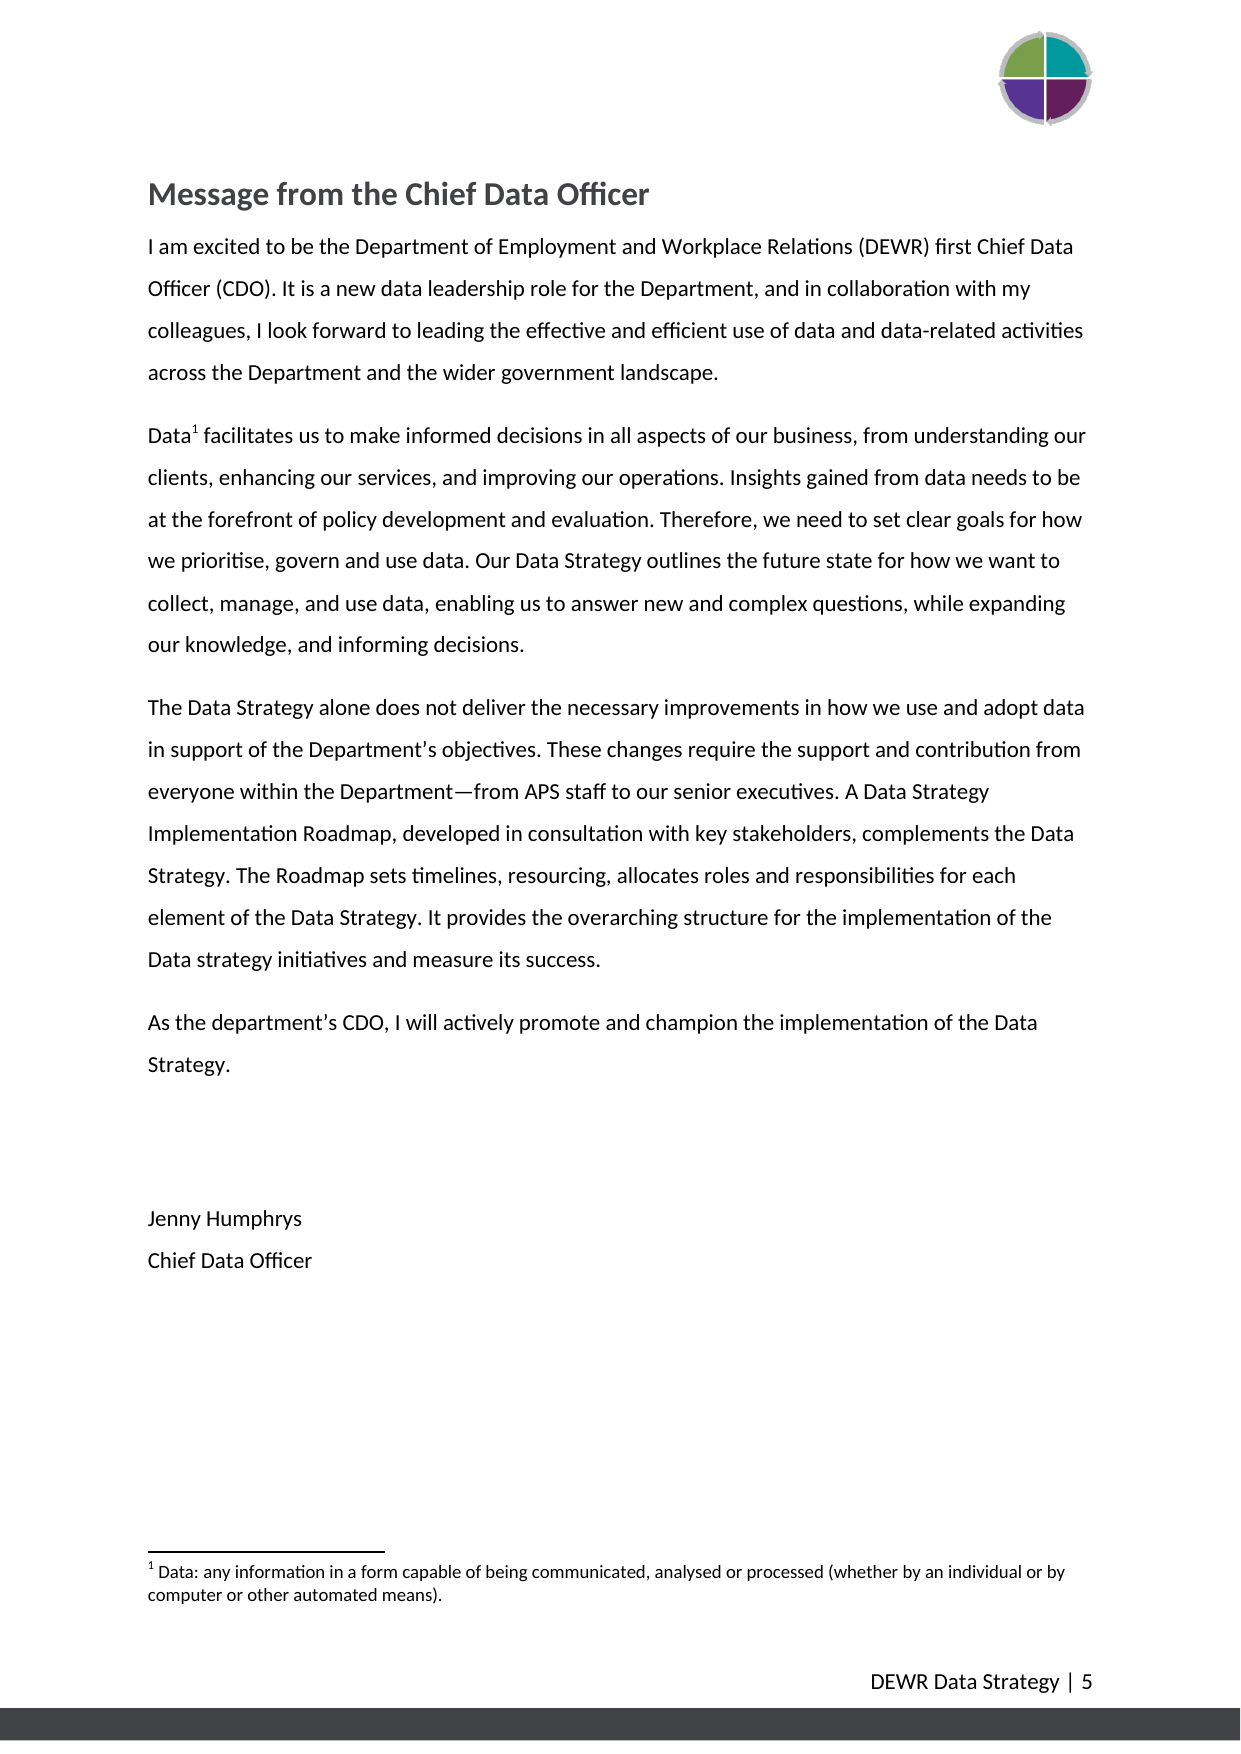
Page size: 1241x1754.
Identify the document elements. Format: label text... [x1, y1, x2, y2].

text Chief Data Officer [148, 1247, 1092, 1274]
subtitle Message from the Chief Data Officer [148, 173, 1092, 213]
picture [997, 31, 1093, 126]
text As the department’s CDO, I will actively promote and champion the implementation of the Data Strategy. [148, 1008, 1092, 1078]
text Jenny Humphrys [148, 1204, 1092, 1233]
text I am excited to be the Department of Employment and Workplace Relations (DEWR) first Chief Data Officer (CDO). It is a new data leadership role for the Department, and in collaboration with my colleagues, I look forward to leading the effective and efficient use of data and data-related activities across the Department and the wider government landscape. [148, 232, 1092, 386]
text The Data Strategy alone does not deliver the necessary improvements in how we use and adopt data in support of the Department’s objectives. These changes require the support and contribution from everyone within the Department—from APS staff to our senior executives. A Data Strategy Implementation Roadmap, developed in consultation with key stakeholders, complements the Data Strategy. The Roadmap sets timelines, resourcing, allocates roles and responsibilities for each element of the Data Strategy. It provides the overarching structure for the implementation of the Data strategy initiatives and measure its success. [148, 693, 1092, 973]
text Data facilitates us to make informed decisions in all aspects of our business, from understanding our clients, enhancing our services, and improving our operations. Insights gained from data needs to be at the forefront of policy development and evaluation. Therefore, we need to set clear goals for how we prioritise, govern and use data. Our Data Strategy outlines the future state for how we want to collect, manage, and use data, enabling us to answer new and complex questions, while expanding our knowledge, and informing decisions. [148, 421, 1092, 659]
